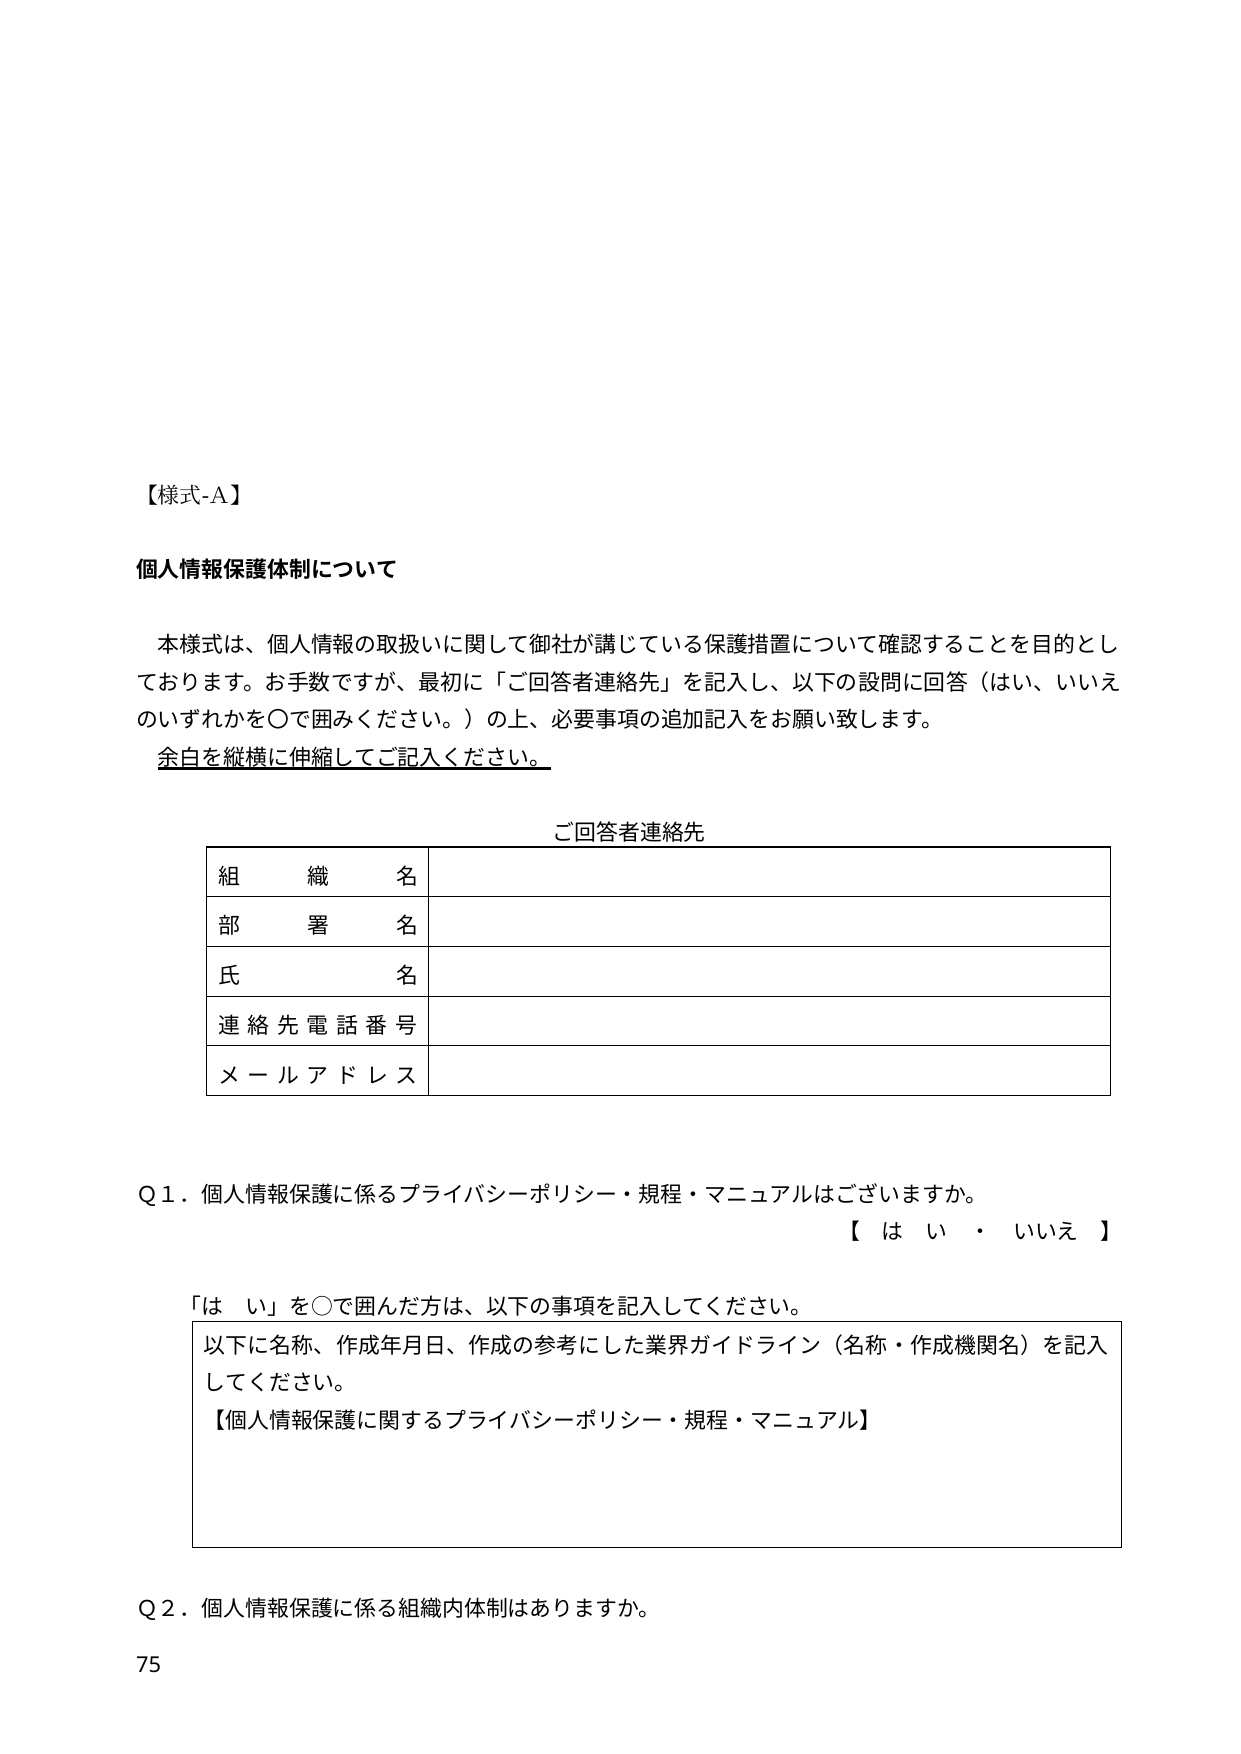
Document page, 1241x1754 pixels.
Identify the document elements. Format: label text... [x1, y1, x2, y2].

table_cell [429, 1046, 1110, 1095]
table_cell 氏名 [207, 947, 428, 996]
text Ｑ１．個人情報保護に係るプライバシーポリシー・規程・マニュアルはございますか。 [136, 1171, 1122, 1208]
text 【様式-Ａ】 [136, 481, 1122, 509]
table_cell 連絡先電話番号 [207, 997, 428, 1045]
table_cell [429, 897, 1110, 946]
table_cell [429, 997, 1110, 1045]
table_header 組織名 [207, 848, 428, 896]
table_cell [429, 947, 1110, 996]
text 「は い」を○で囲んだ方は、以下の事項を記入してください。 [136, 1283, 1122, 1321]
text ご回答者連絡先 [136, 809, 1122, 846]
table_header [429, 848, 1110, 896]
text 余白を縦横に伸縮してご記入ください。 [136, 734, 1122, 771]
table_header 以下に名称、作成年月日、作成の参考にした業界ガイドライン（名称・作成機関名）を記入してください。 【個人情報保護に関するプライバシーポリシー・規程・マニュアル】 [193, 1322, 1121, 1547]
table_cell 部署名 [207, 897, 428, 946]
text 本様式は、個人情報の取扱いに関して御社が講じている保護措置について確認することを目的としております。お手数ですが、最初に「ご回答者連絡先」を記入し、以下の設問に回答（はい、いいえのいずれかを〇で囲みください。）の上、必要事項の追加記入をお願い致します。 [136, 621, 1122, 734]
text Ｑ２．個人情報保護に係る組織内体制はありますか。 [136, 1586, 1122, 1623]
text 【 は い ・ いいえ 】 [136, 1208, 1122, 1246]
text 個人情報保護体制について [136, 546, 1122, 584]
table_cell メールアドレス [207, 1046, 428, 1095]
